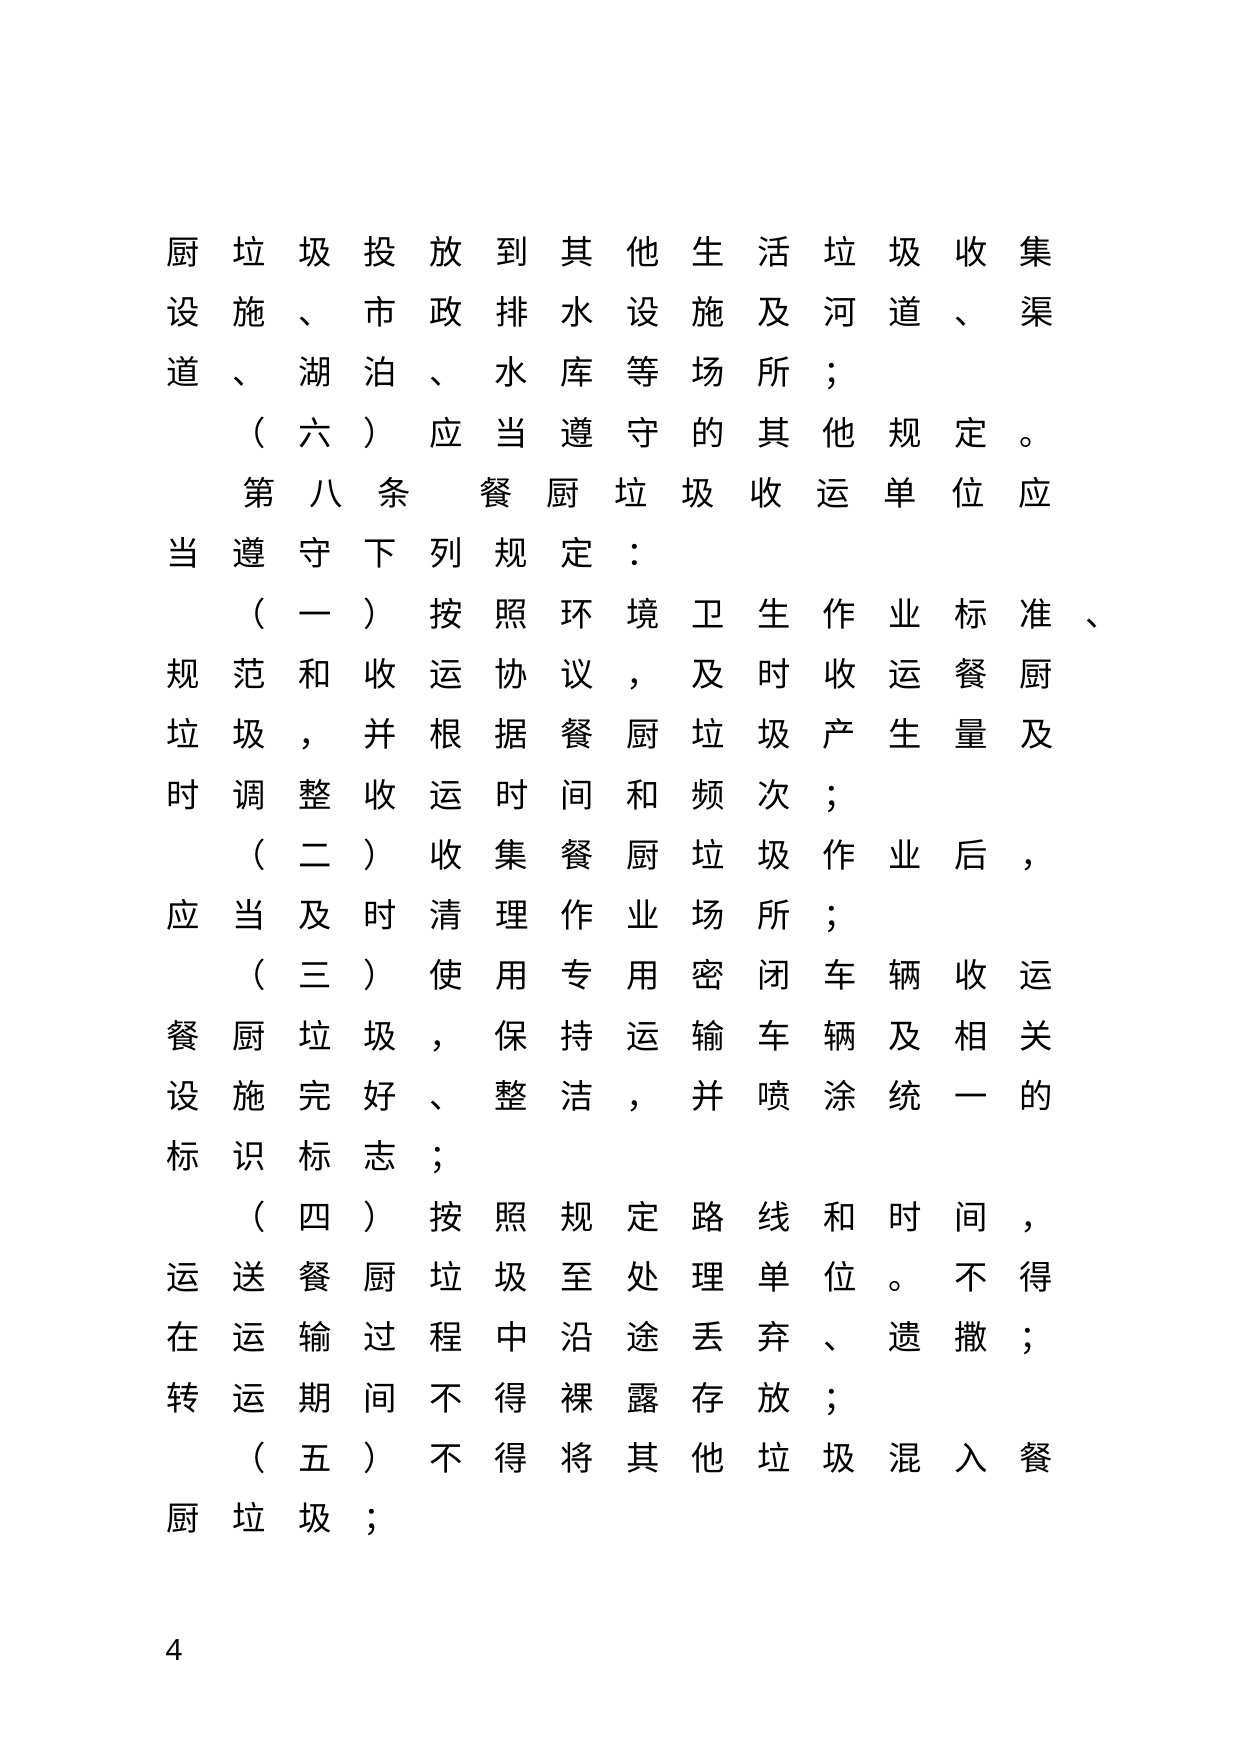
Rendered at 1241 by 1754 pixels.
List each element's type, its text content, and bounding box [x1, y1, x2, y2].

text （一）按照环境卫生作业标准、规范和收运协议，及时收运餐厨垃圾，并根据餐厨垃圾产生量及时调整收运时间和频次； [167, 581, 1085, 823]
text （六）应当遵守的其他规定。 [167, 400, 1085, 461]
text （四）按照规定路线和时间，运送餐厨垃圾至处理单位。不得在运输过程中沿途丢弃、遗撒；转运期间不得裸露存放； [167, 1184, 1085, 1426]
text （二）收集餐厨垃圾作业后，应当及时清理作业场所； [167, 823, 1085, 943]
text （三）使用专用密闭车辆收运餐厨垃圾，保持运输车辆及相关设施完好、整洁，并喷涂统一的标识标志； [167, 943, 1085, 1184]
text 第八条 餐厨垃圾收运单位应当遵守下列规定： [167, 461, 1085, 581]
text （五）不得将其他垃圾混入餐厨垃圾； [167, 1426, 1085, 1546]
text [167, 219, 1085, 400]
